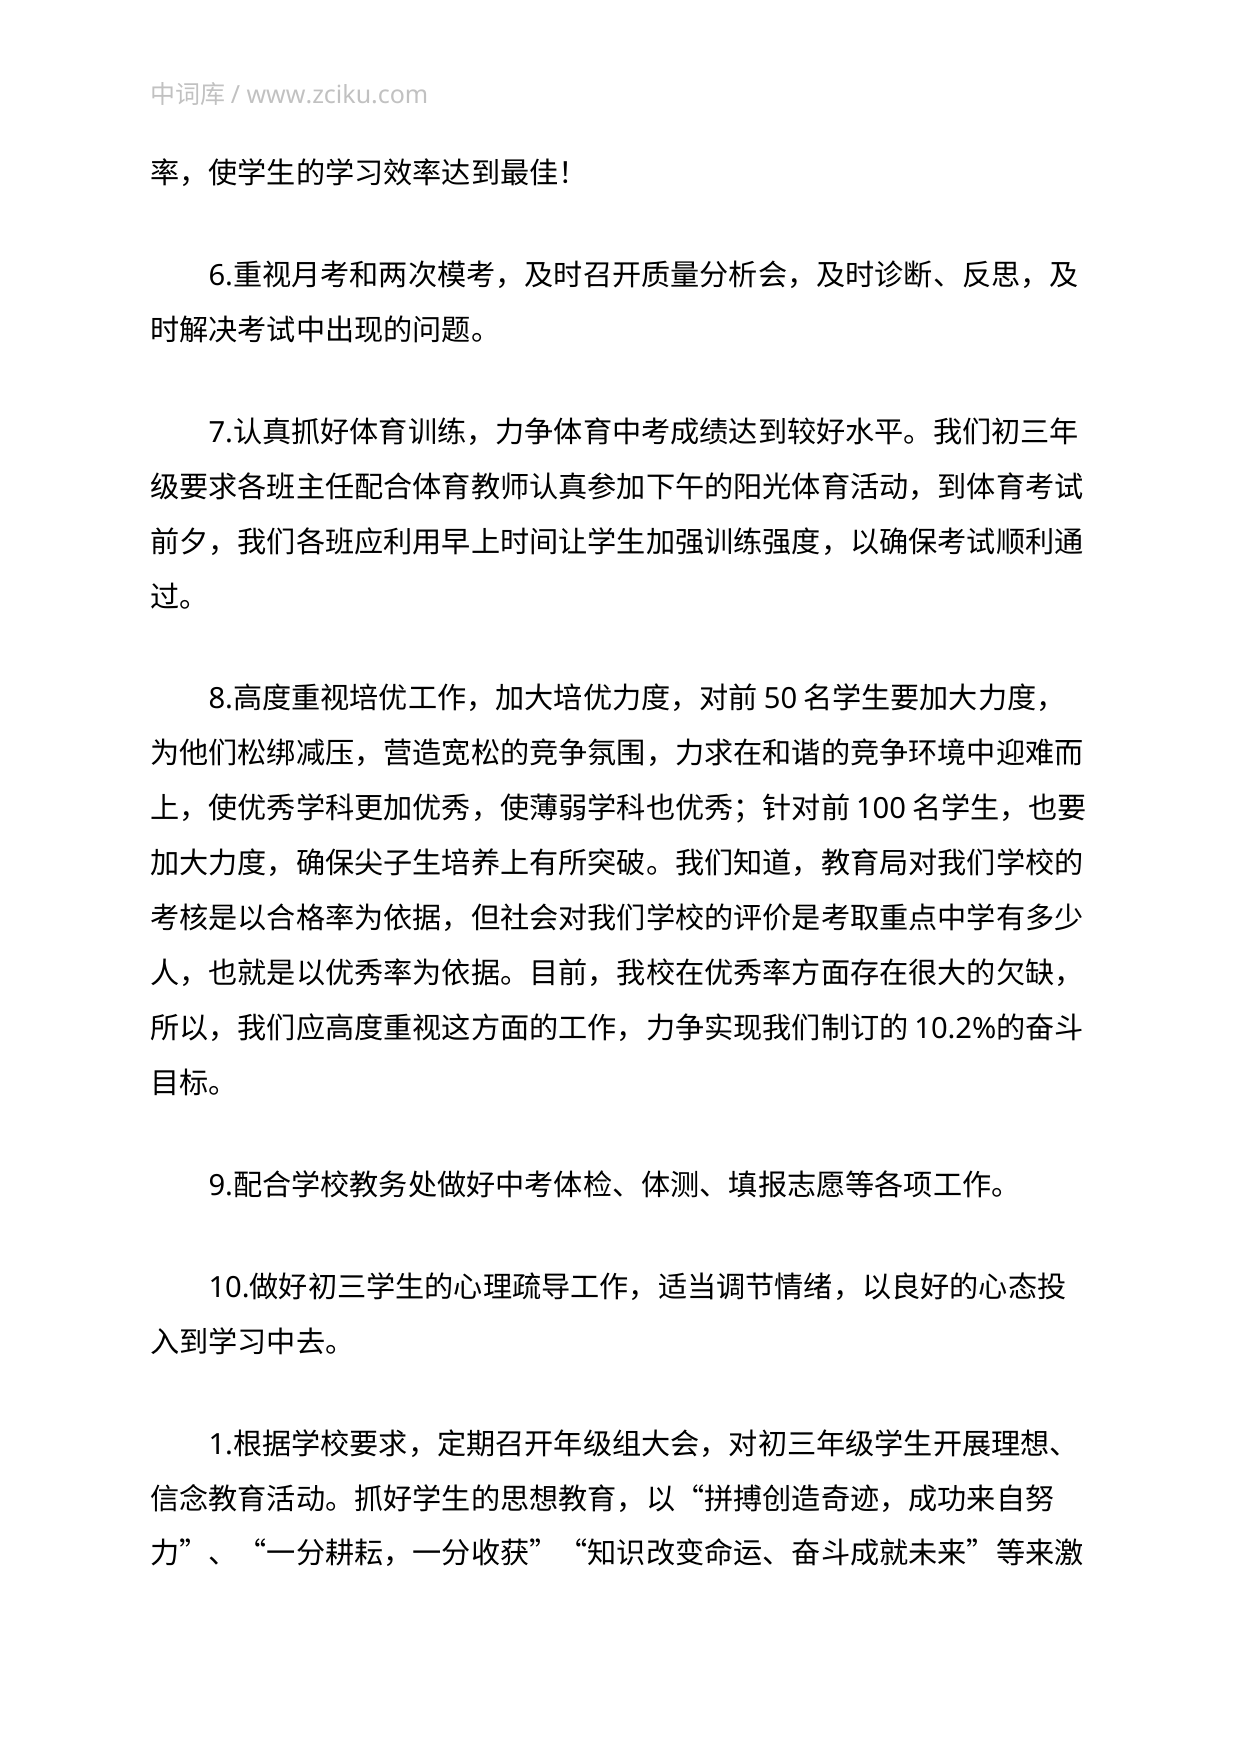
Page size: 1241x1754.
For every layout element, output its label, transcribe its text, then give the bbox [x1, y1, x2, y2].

text 7.认真抓好体育训练，力争体育中考成绩达到较好水平。我们初三年级要求各班主任配合体育教师认真参加下午的阳光体育活动，到体育考试前夕，我们各班应利用早上时间让学生加强训练强度，以确保考试顺利通过。 [150, 408, 1090, 616]
text 9.配合学校教务处做好中考体检、体测、填报志愿等各项工作。 [150, 1161, 1090, 1204]
text 10.做好初三学生的心理疏导工作，适当调节情绪，以良好的心态投入到学习中去。 [150, 1263, 1090, 1361]
text 6.重视月考和两次模考，及时召开质量分析会，及时诊断、反思，及时解决考试中出现的问题。 [150, 252, 1090, 349]
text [150, 1420, 1090, 1572]
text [150, 150, 1090, 192]
text 8.高度重视培优工作，加大培优力度，对前50名学生要加大力度，为他们松绑减压，营造宽松的竞争氛围，力求在和谐的竞争环境中迎难而上，使优秀学科更加优秀，使薄弱学科也优秀；针对前100名学生，也要加大力度，确保尖子生培养上有所突破。我们知道，教育局对我们学校的考核是以合格率为依据，但社会对我们学校的评价是考取重点中学有多少人，也就是以优秀率为依据。目前，我校在优秀率方面存在很大的欠缺，所以，我们应高度重视这方面的工作，力争实现我们制订的10.2%的奋斗目标。 [150, 675, 1090, 1102]
